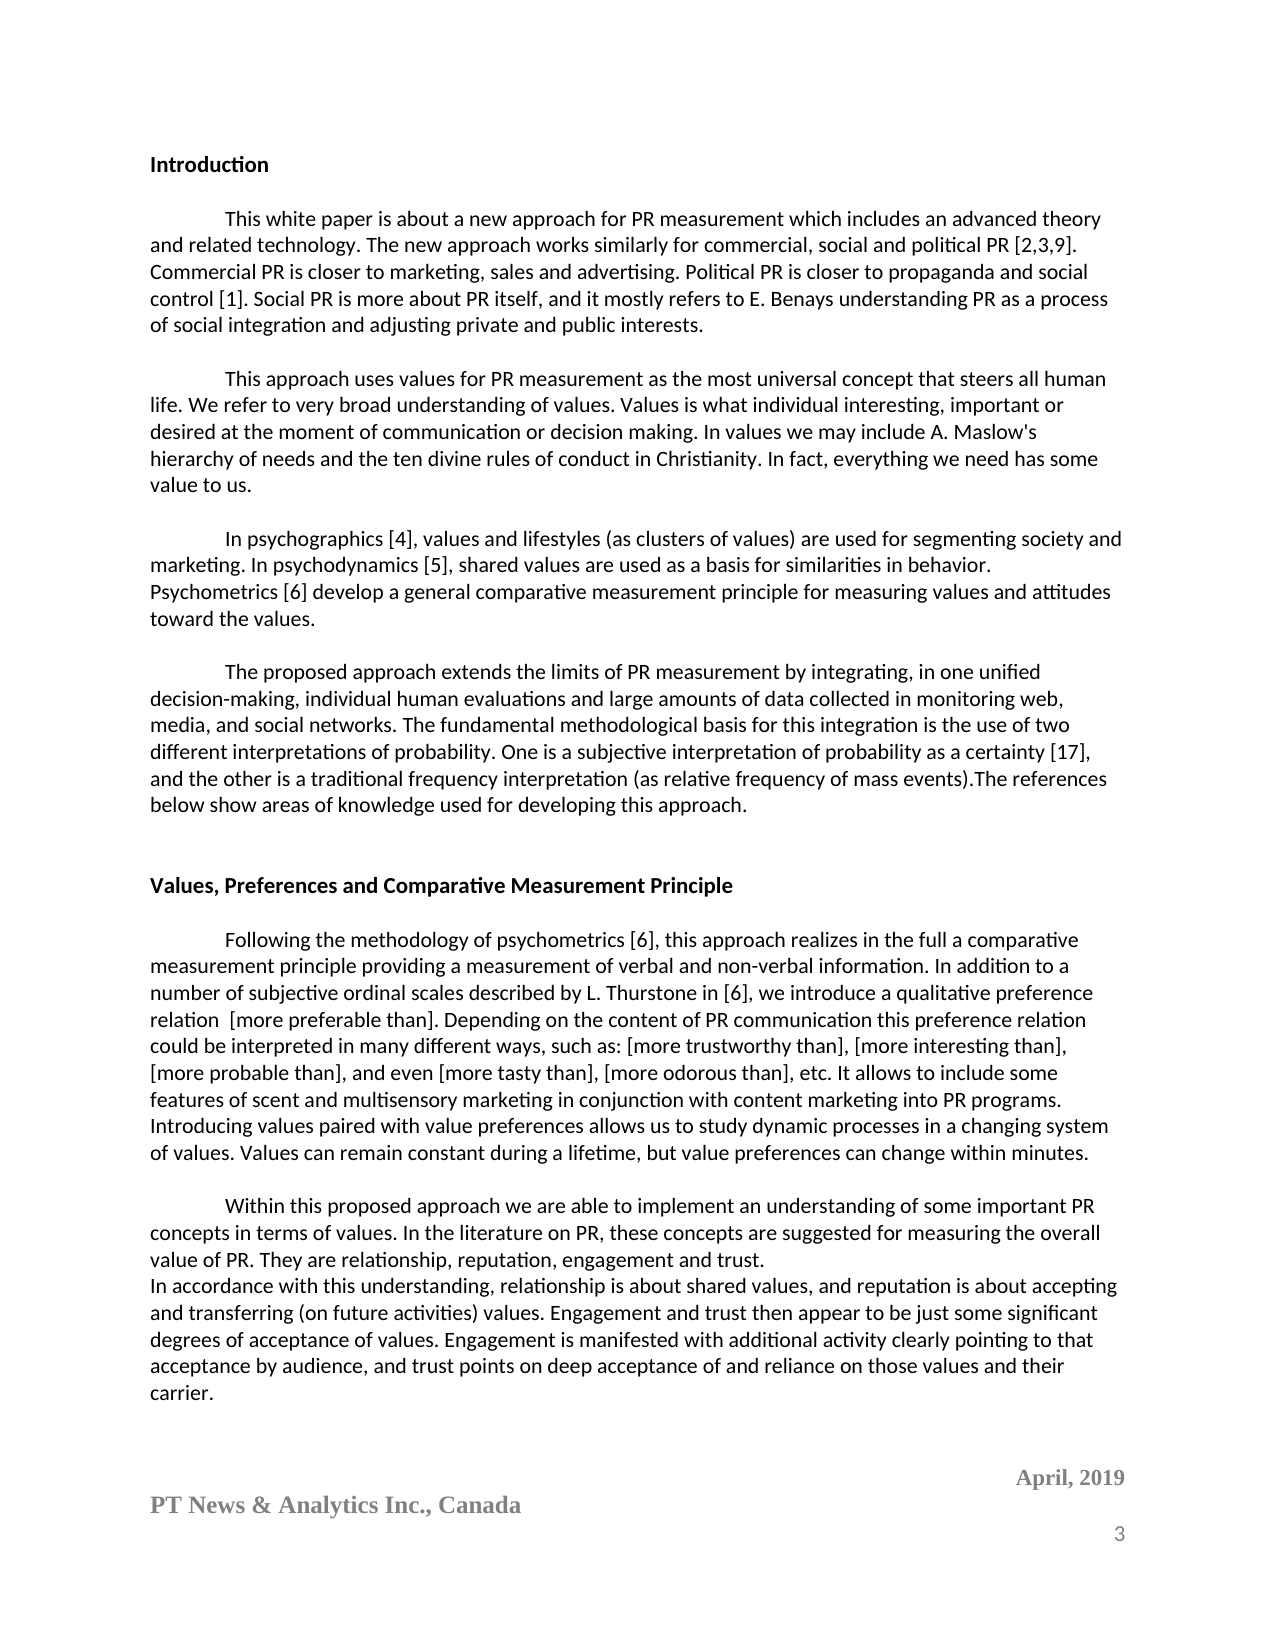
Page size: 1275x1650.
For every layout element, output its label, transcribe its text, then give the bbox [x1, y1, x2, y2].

text In psychographics [4], values and lifestyles (as clusters of values) are used for segmenting society and marketing. In psychodynamics [5], shared values are used as a basis for similarities in behavior. Psychometrics [6] develop a general comparative measurement principle for measuring values and attitudes toward the values. [150, 525, 1125, 631]
text In accordance with this understanding, relationship is about shared values, and reputation is about accepting and transferring (on future activities) values. Engagement and trust then appear to be just some significant degrees of acceptance of values. Engagement is manifested with additional activity clearly pointing to that acceptance by audience, and trust points on deep acceptance of and reliance on those values and their carrier. [150, 1273, 1125, 1406]
text Following the methodology of psychometrics [6], this approach realizes in the full a comparative measurement principle providing a measurement of verbal and non-verbal information. In addition to a number of subjective ordinal scales described by L. Thurstone in [6], we introduce a qualitative preference relation [more preferable than]. Depending on the content of PR communication this preference relation could be interpreted in many different ways, such as: [more trustworthy than], [more interesting than], [more probable than], and even [more tasty than], [more odorous than], etc. It allows to include some features of scent and multisensory marketing in conjunction with content marketing into PR programs. [150, 926, 1125, 1113]
text This white paper is about a new approach for PR measurement which includes an advanced theory and related technology. The new approach works similarly for commercial, social and political PR [2,3,9]. Commercial PR is closer to marketing, sales and advertising. Political PR is closer to propaganda and social control [1]. Social PR is more about PR itself, and it mostly refers to E. Benays understanding PR as a process of social integration and adjusting private and public interests. [150, 205, 1125, 338]
text Introduction [150, 150, 1125, 178]
text Values, Preferences and Comparative Measurement Principle [150, 871, 1125, 899]
text The proposed approach extends the limits of PR measurement by integrating, in one unified decision-making, individual human evaluations and large amounts of data collected in monitoring web, media, and social networks. The fundamental methodological basis for this integration is the use of two different interpretations of probability. One is a subjective interpretation of probability as a certainty [17], and the other is a traditional frequency interpretation (as relative frequency of mass events).The references below show areas of knowledge used for developing this approach. [150, 658, 1125, 818]
text This approach uses values for PR measurement as the most universal concept that steers all human life. We refer to very broad understanding of values. Values is what individual interesting, important or desired at the moment of communication or decision making. In values we may include A. Maslow's hierarchy of needs and the ten divine rules of conduct in Christianity. In fact, everything we need has some value to us. [150, 365, 1125, 498]
text Introducing values paired with value preferences allows us to study dynamic processes in a changing system of values. Values can remain constant during a lifetime, but value preferences can change within minutes. [150, 1113, 1125, 1166]
text Within this proposed approach we are able to implement an understanding of some important PR concepts in terms of values. In the literature on PR, these concepts are suggested for measuring the overall value of PR. They are relationship, reputation, engagement and trust. [150, 1193, 1125, 1273]
